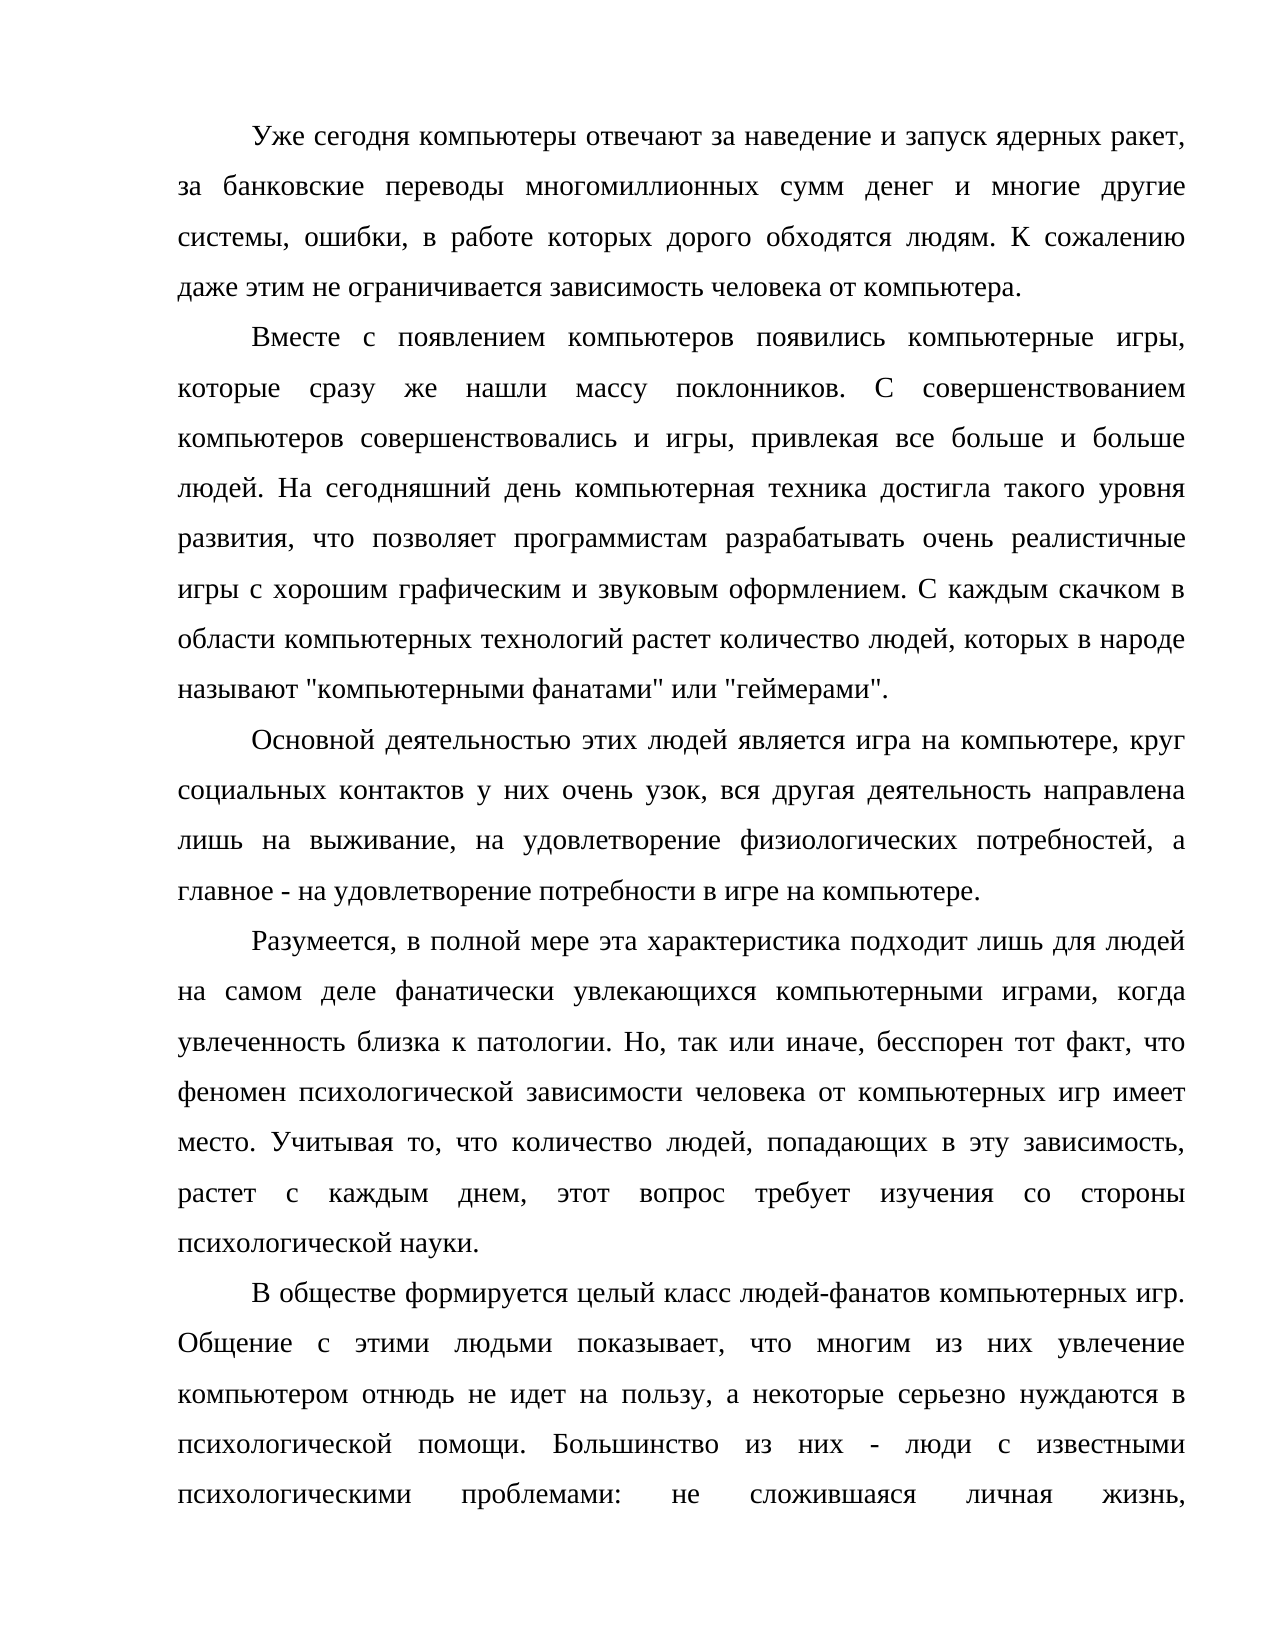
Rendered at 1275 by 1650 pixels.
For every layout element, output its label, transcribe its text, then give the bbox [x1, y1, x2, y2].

text Вместе с появлением компьютеров появились компьютерные игры, которые сразу же нашли массу поклонников. С совершенствованием компьютеров совершенствовались и игры, привлекая все больше и больше людей. На сегодняшний день компьютерная техника достигла такого уровня развития, что позволяет программистам разрабатывать очень реалистичные игры с хорошим графическим и звуковым оформлением. С каждым скачком в области компьютерных технологий растет количество людей, которых в народе называют "компьютерными фанатами" или "геймерами". [177, 319, 1186, 705]
text Разумеется, в полной мере эта характеристика подходит лишь для людей на самом деле фанатически увлекающихся компьютерными играми, когда увлеченность близка к патологии. Но, так или иначе, бесспорен тот факт, что феномен психологической зависимости человека от компьютерных игр имеет место. Учитывая то, что количество людей, попадающих в эту зависимость, растет с каждым днем, этот вопрос требует изучения со стороны психологической науки. [177, 923, 1186, 1258]
text Основной деятельностью этих людей является игра на компьютере, круг социальных контактов у них очень узок, вся другая деятельность направлена лишь на выживание, на удовлетворение физиологических потребностей, а главное - на удовлетворение потребности в игре на компьютере. [177, 722, 1186, 906]
text Уже сегодня компьютеры отвечают за наведение и запуск ядерных ракет, за банковские переводы многомиллионных сумм денег и многие другие системы, ошибки, в работе которых дорого обходятся людям. К сожалению даже этим не ограничивается зависимость человека от компьютера. [177, 118, 1186, 303]
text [177, 1275, 1186, 1510]
